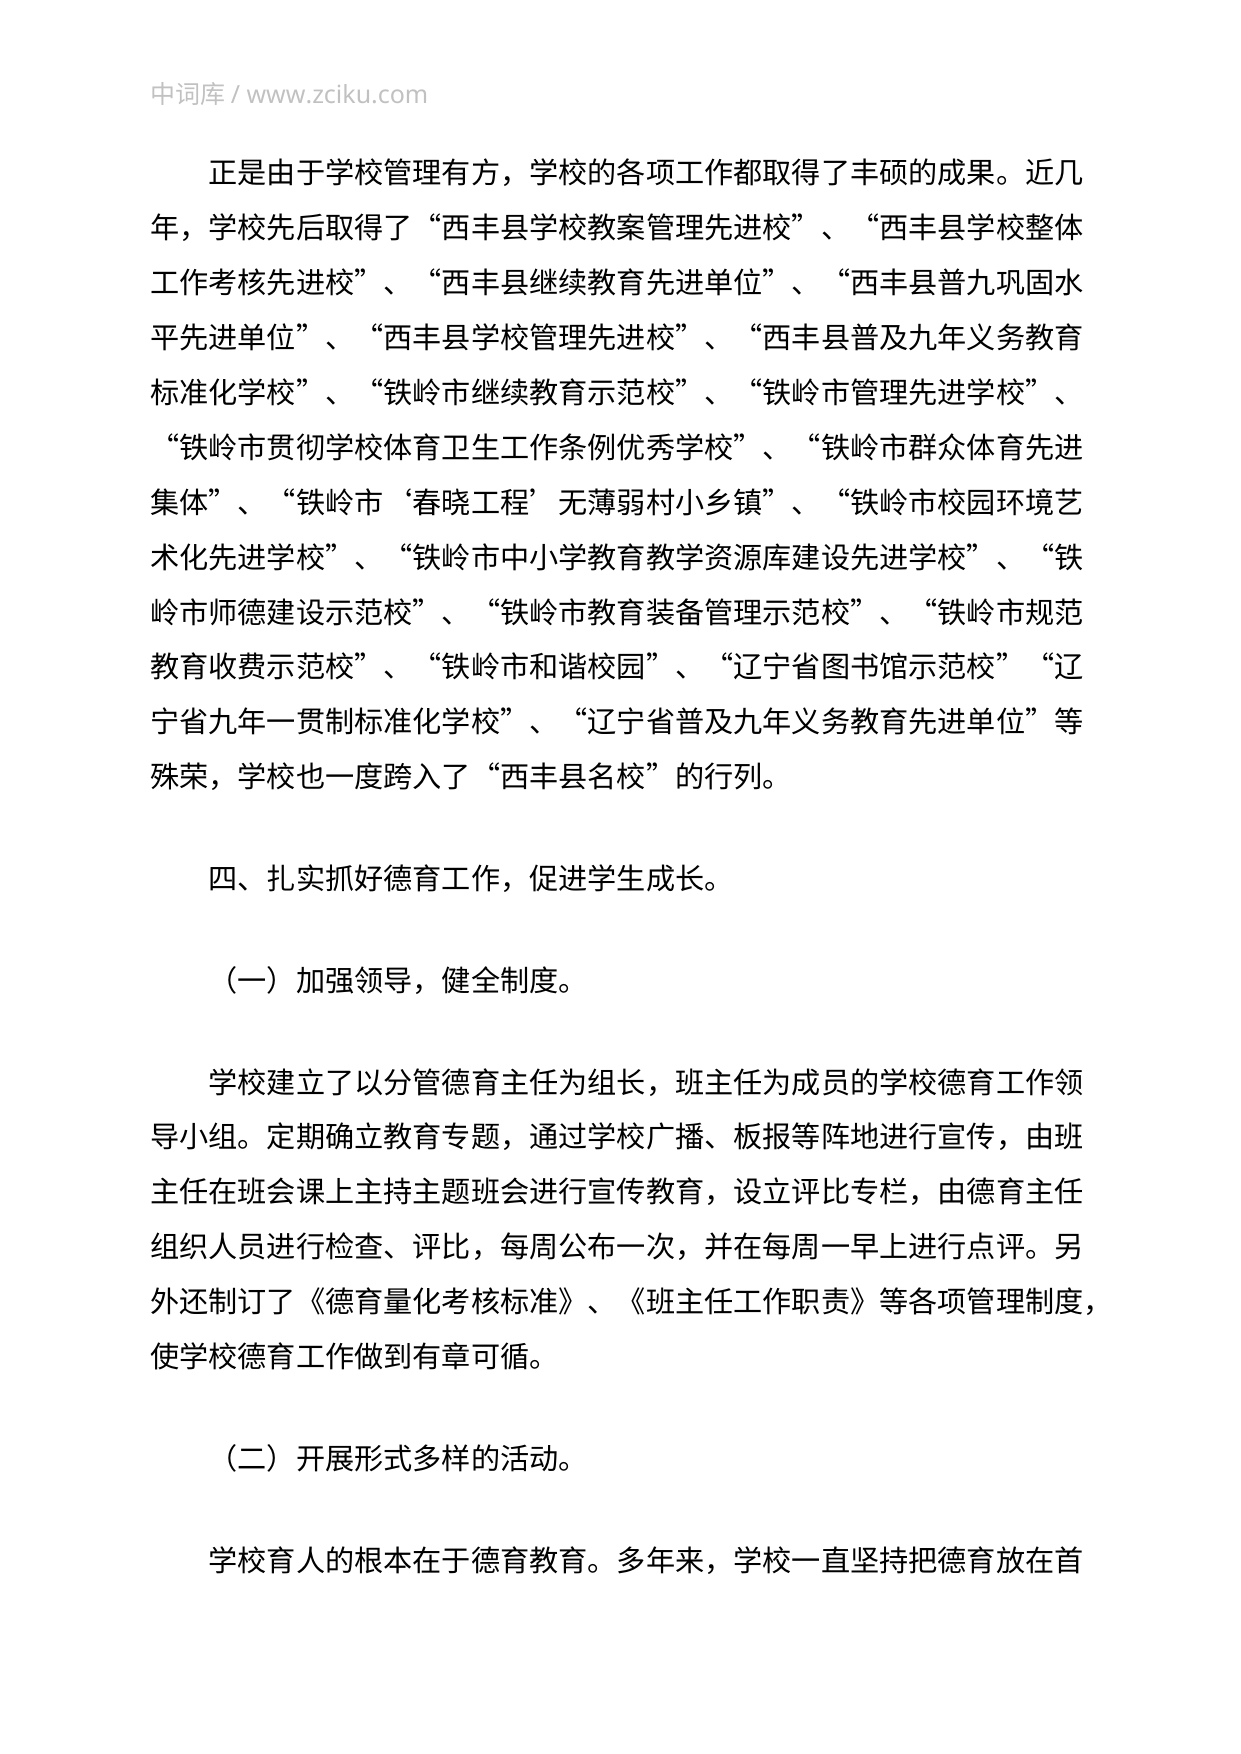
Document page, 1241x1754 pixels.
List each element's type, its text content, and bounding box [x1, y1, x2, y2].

text 学校建立了以分管德育主任为组长，班主任为成员的学校德育工作领导小组。定期确立教育专题，通过学校广播、板报等阵地进行宣传，由班主任在班会课上主持主题班会进行宣传教育，设立评比专栏，由德育主任组织人员进行检查、评比，每周公布一次，并在每周一早上进行点评。另外还制订了《德育量化考核标准》、《班主任工作职责》等各项管理制度，使学校德育工作做到有章可循。 [150, 1059, 1090, 1376]
text （一）加强领导，健全制度。 [150, 957, 1090, 1000]
text 正是由于学校管理有方，学校的各项工作都取得了丰硕的成果。近几年，学校先后取得了“西丰县学校教案管理先进校”、“西丰县学校整体工作考核先进校”、“西丰县继续教育先进单位”、“西丰县普九巩固水平先进单位”、“西丰县学校管理先进校”、“西丰县普及九年义务教育标准化学校”、“铁岭市继续教育示范校”、“铁岭市管理先进学校”、“铁岭市贯彻学校体育卫生工作条例优秀学校”、“铁岭市群众体育先进集体”、“铁岭市‘春晓工程’无薄弱村小乡镇”、“铁岭市校园环境艺术化先进学校”、“铁岭市中小学教育教学资源库建设先进学校”、“铁岭市师德建设示范校”、“铁岭市教育装备管理示范校”、“铁岭市规范教育收费示范校”、“铁岭市和谐校园”、“辽宁省图书馆示范校”“辽宁省九年一贯制标准化学校”、“辽宁省普及九年义务教育先进单位”等殊荣，学校也一度跨入了“西丰县名校”的行列。 [150, 150, 1090, 796]
text 四、扎实抓好德育工作，促进学生成长。 [150, 856, 1090, 898]
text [150, 1537, 1090, 1579]
text （二）开展形式多样的活动。 [150, 1435, 1090, 1478]
